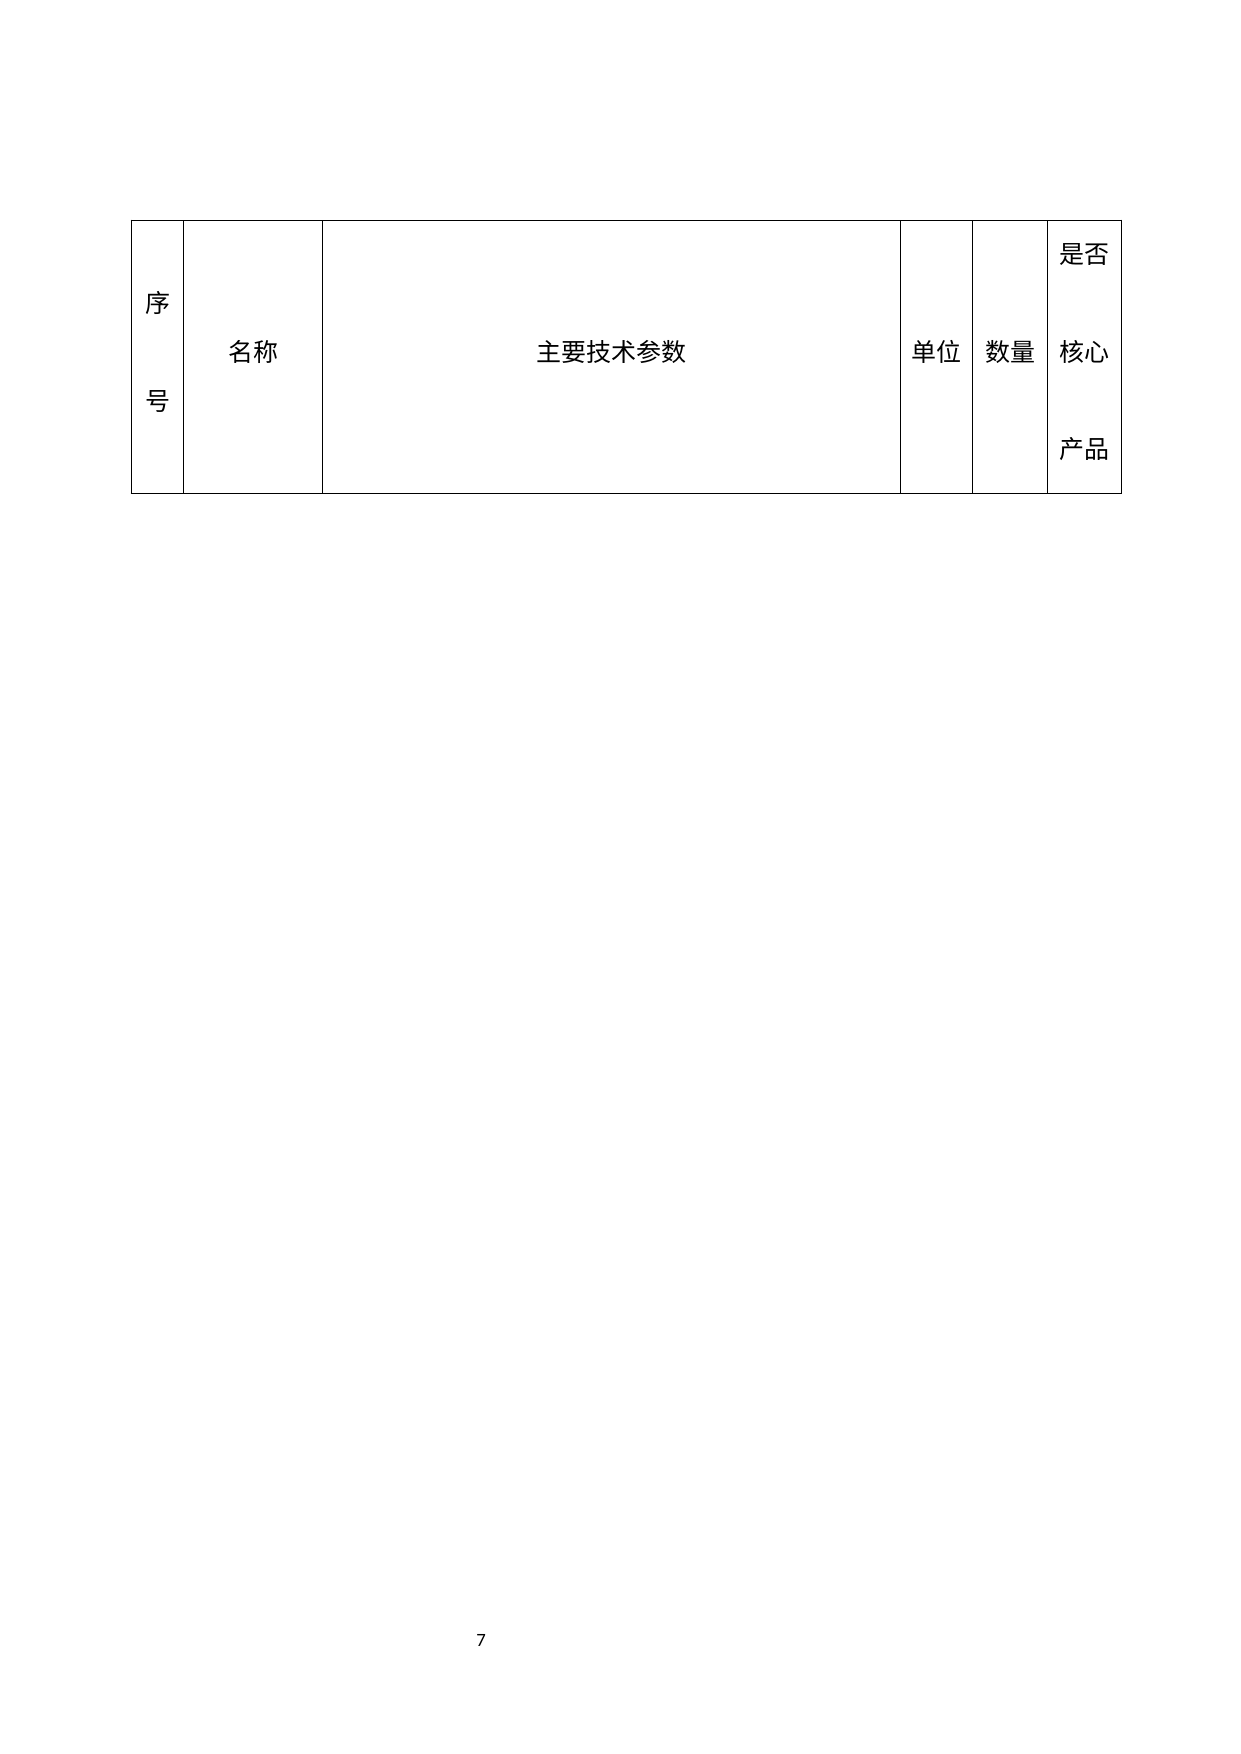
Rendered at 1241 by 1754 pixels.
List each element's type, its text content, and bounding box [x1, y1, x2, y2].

table_header 名称 [184, 221, 322, 493]
table_header 主要技术参数 [323, 221, 900, 493]
table_header 数量 [973, 221, 1047, 493]
table_header 序号 [132, 221, 183, 493]
table_header 单位 [901, 221, 972, 493]
table_header 是否核心产品 [1048, 221, 1121, 493]
